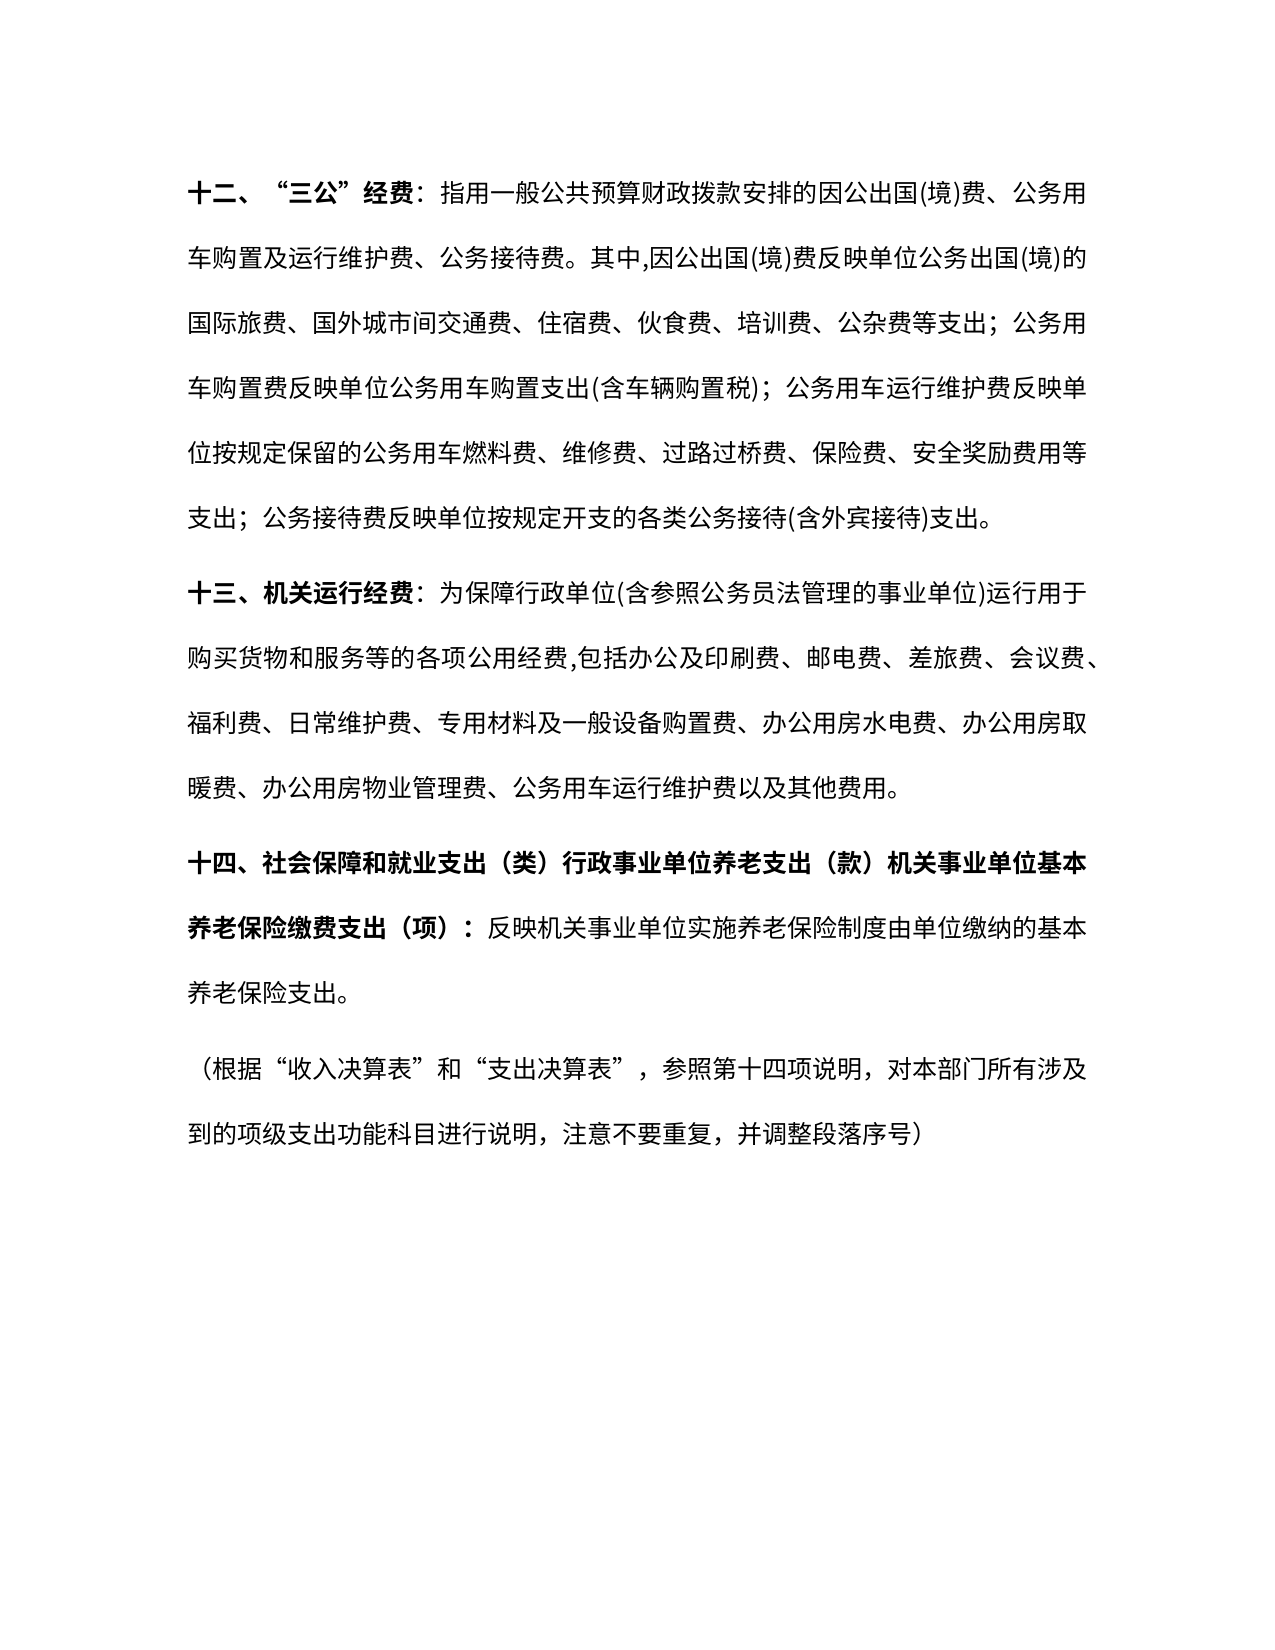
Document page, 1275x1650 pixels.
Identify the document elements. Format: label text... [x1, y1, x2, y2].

text 十四、社会保障和就业支出（类）行政事业单位养老支出（款）机关事业单位基本养老保险缴费支出（项）：反映机关事业单位实施养老保险制度由单位缴纳的基本养老保险支出。 [187, 829, 1087, 1024]
text 十二、“三公”经费：指用一般公共预算财政拨款安排的因公出国(境)费、公务用车购置及运行维护费、公务接待费。其中,因公出国(境)费反映单位公务出国(境)的国际旅费、国外城市间交通费、住宿费、伙食费、培训费、公杂费等支出；公务用车购置费反映单位公务用车购置支出(含车辆购置税)；公务用车运行维护费反映单位按规定保留的公务用车燃料费、维修费、过路过桥费、保险费、安全奖励费用等支出；公务接待费反映单位按规定开支的各类公务接待(含外宾接待)支出。 [187, 159, 1087, 549]
text （根据“收入决算表”和“支出决算表”，参照第十四项说明，对本部门所有涉及到的项级支出功能科目进行说明，注意不要重复，并调整段落序号） [187, 1035, 1087, 1165]
text 十三、机关运行经费：为保障行政单位(含参照公务员法管理的事业单位)运行用于购买货物和服务等的各项公用经费,包括办公及印刷费、邮电费、差旅费、会议费、福利费、日常维护费、专用材料及一般设备购置费、办公用房水电费、办公用房取暖费、办公用房物业管理费、公务用车运行维护费以及其他费用。 [187, 559, 1087, 819]
